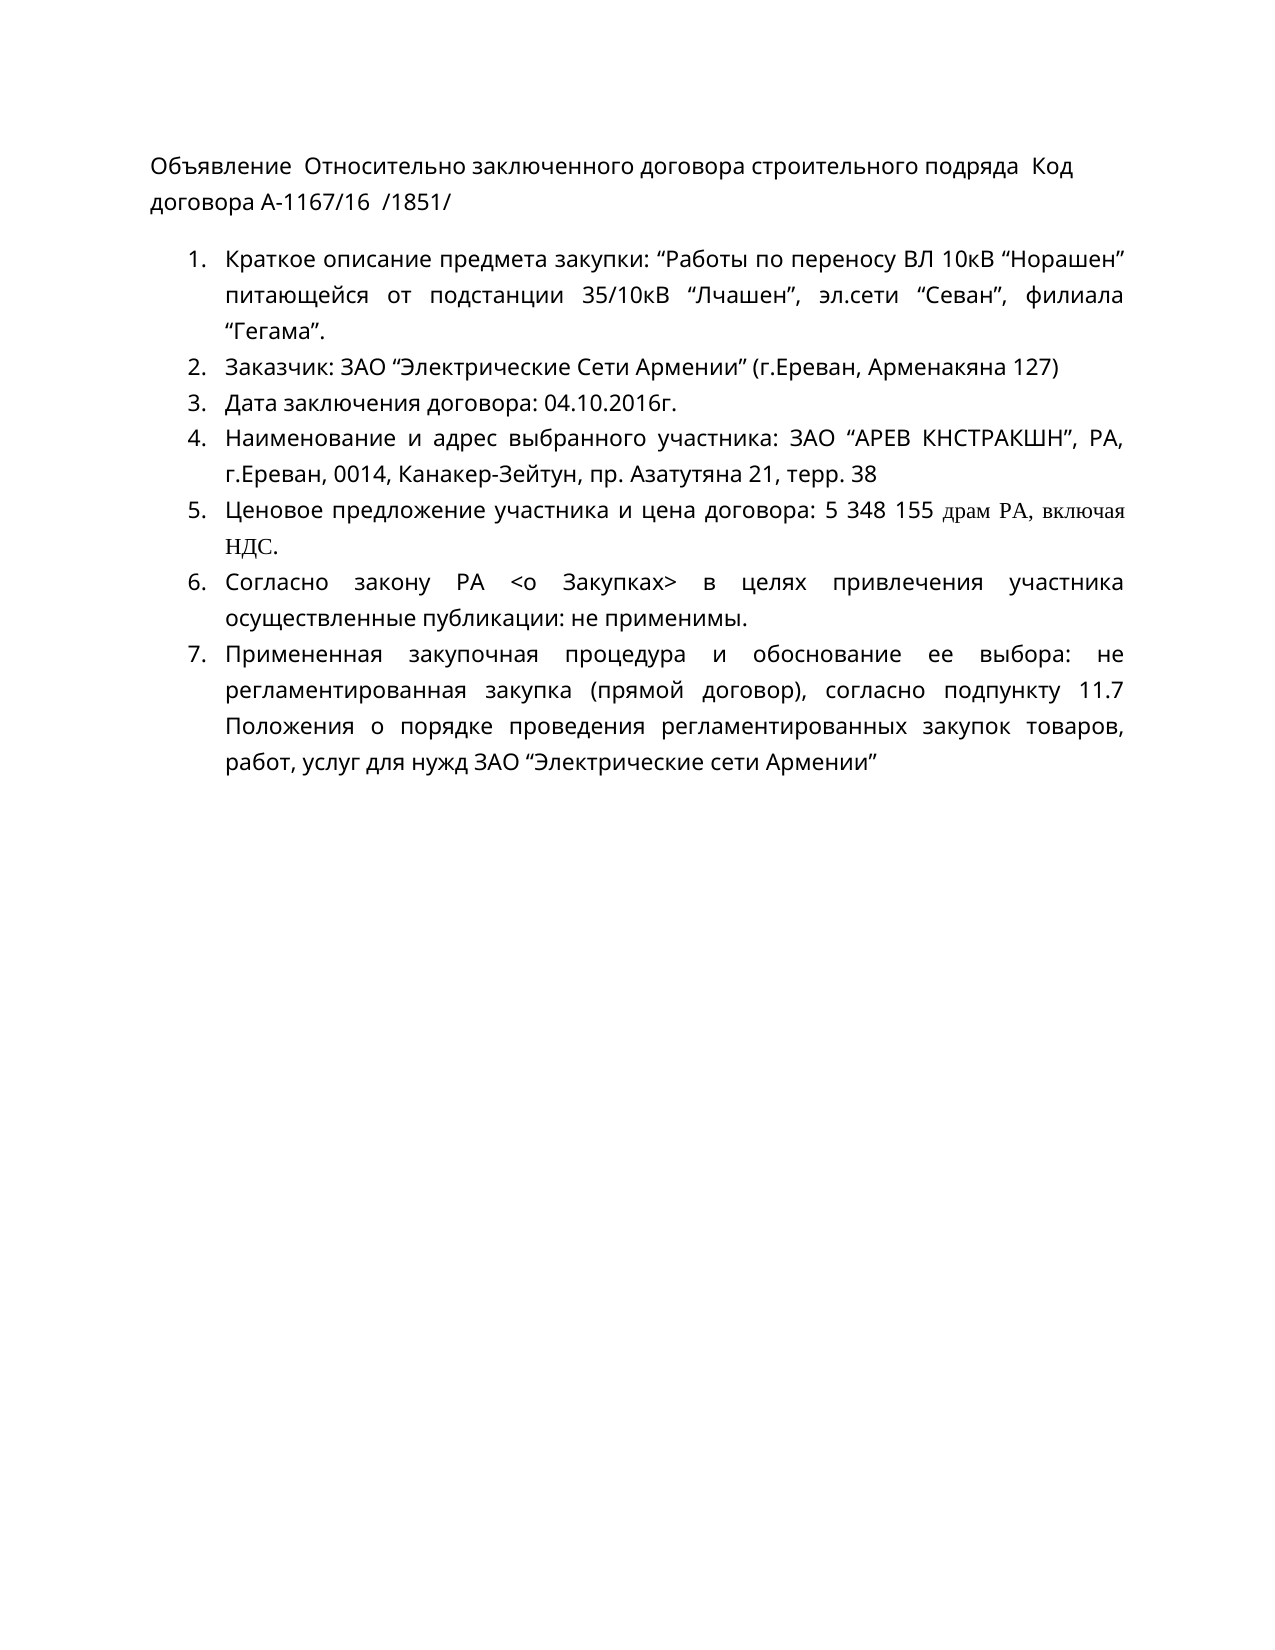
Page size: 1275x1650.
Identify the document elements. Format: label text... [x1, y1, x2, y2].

text Объявление Относительно заключенного договора строительного подряда Код договора А-1167/16 /1851/ [150, 150, 1125, 217]
list Ценовое предложение участника и цена договора: 5 348 155 драм РА, включая НДС. [187, 494, 1125, 561]
list Краткое описание предмета закупки: “Работы по переносу ВЛ 10кВ “Норашен” питающейся от подстанции 35/10кВ “Лчашен”, эл.сети “Севан”, филиала “Гегама”. [187, 243, 1125, 346]
list Дата заключения договора: 04.10.2016г. [187, 386, 1125, 418]
list Заказчик: ЗАО “Электрические Сети Армении” (г.Ереван, Арменакяна 127) [187, 351, 1125, 382]
list Примененная закупочная процедура и обоснование ее выбора: не регламентированная закупка (прямой договор), согласно подпункту 11.7 Положения о порядке проведения регламентированных закупок товаров, работ, услуг для нужд ЗАО “Электрические сети Армении” [187, 638, 1125, 777]
list Наименование и адрес выбранного участника: ЗАО “АРЕВ КНСТРАКШН”, РА, г.Ереван, 0014, Канакер-Зейтун, пр. Азатутяна 21, терр. 38 [187, 422, 1125, 489]
list Согласно закону РА <о Закупках> в целях привлечения участника осуществленные публикации: не применимы. [187, 566, 1125, 633]
